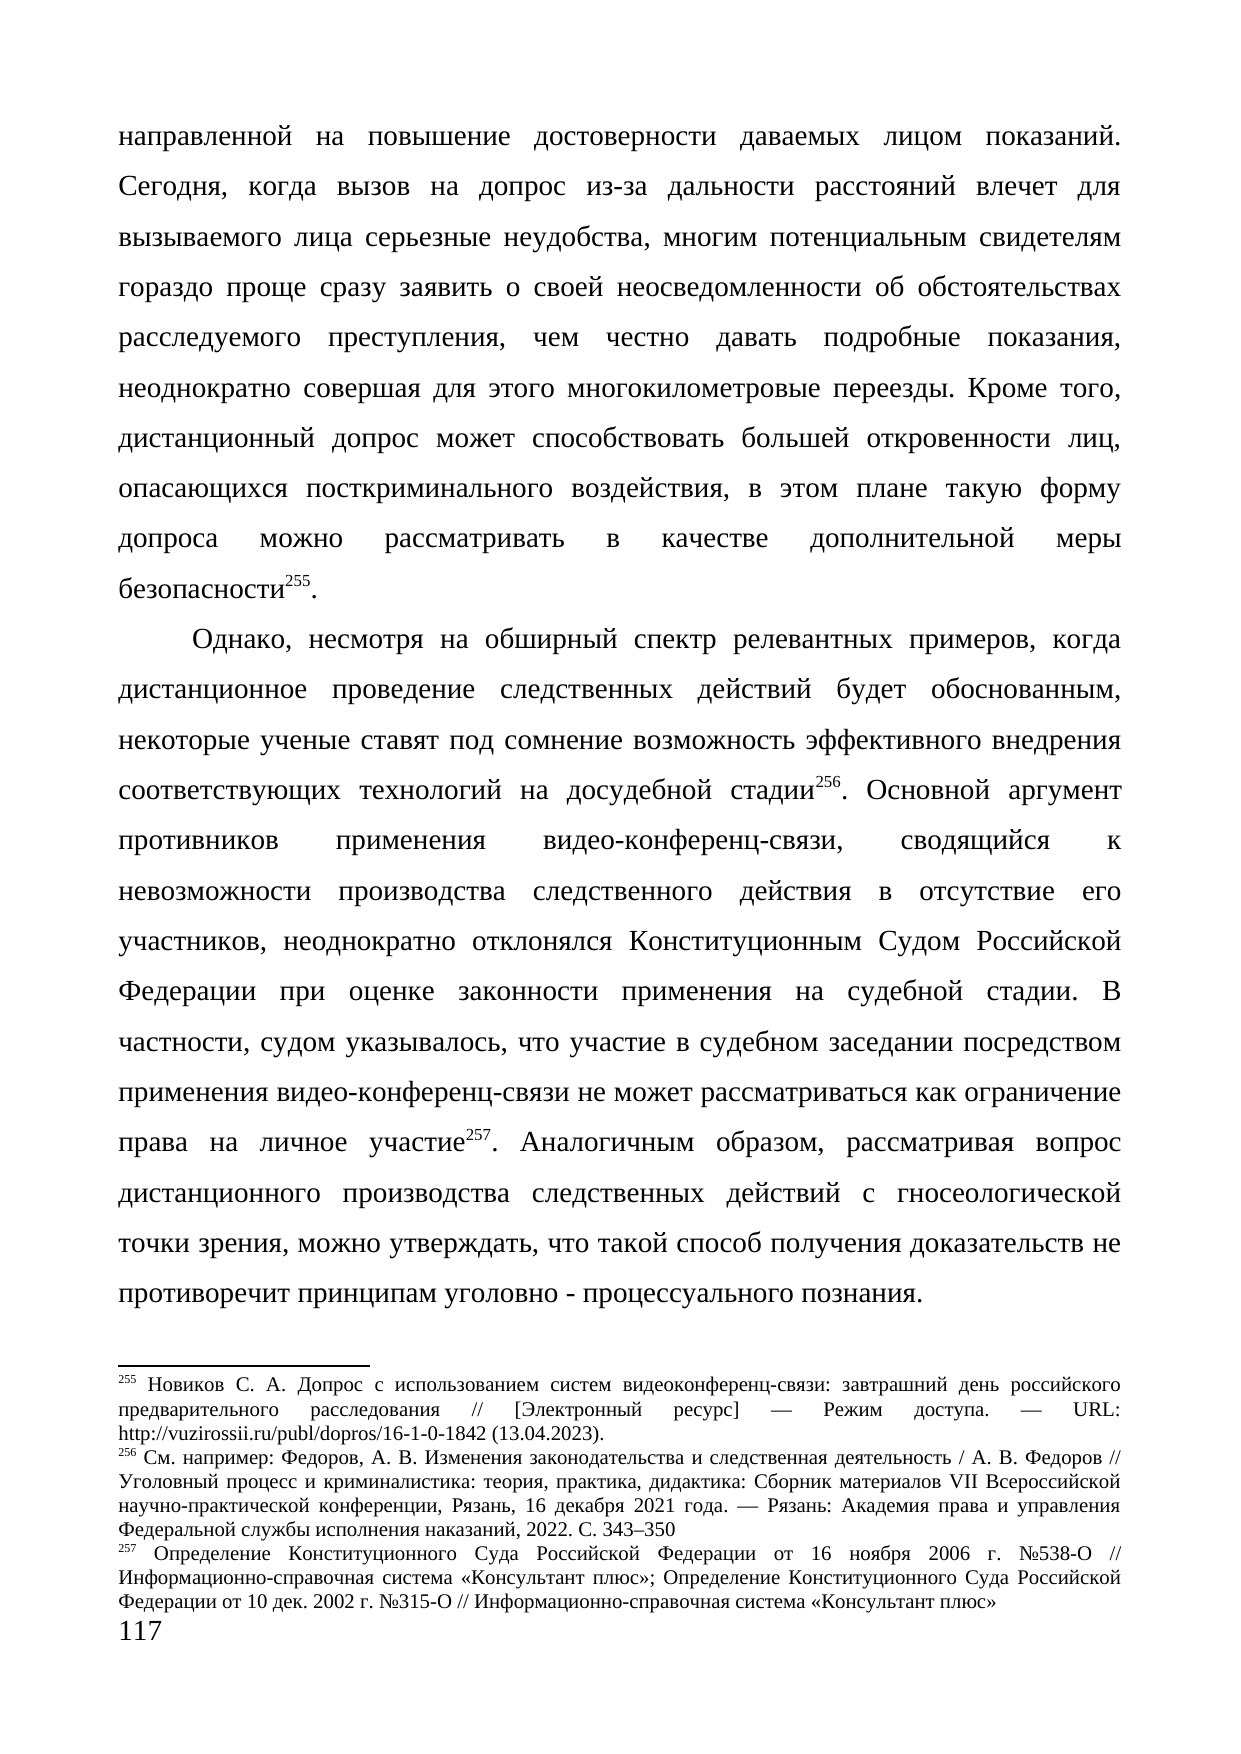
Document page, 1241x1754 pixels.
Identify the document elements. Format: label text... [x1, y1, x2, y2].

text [118, 118, 1122, 604]
text Однако, несмотря на обширный спектр релевантных примеров, когда дистанционное проведение следственных действий будет обоснованным, некоторые ученые ставят под сомнение возможность эффективного внедрения соответствующих технологий на досудебной стадии. Основной аргумент противников применения видео-конференц-связи, сводящийся к невозможности производства следственного действия в отсутствие его участников, неоднократно отклонялся Конституционным Судом Российской Федерации при оценке законности применения на судебной стадии. В частности, судом указывалось, что участие в судебном заседании посредством применения видео-конференц-связи не может рассматриваться как ограничение права на личное участие. Аналогичным образом, рассматривая вопрос дистанционного производства следственных действий с гносеологической точки зрения, можно утверждать, что такой способ получения доказательств не противоречит принципам уголовно - процессуального познания. [118, 621, 1122, 1309]
